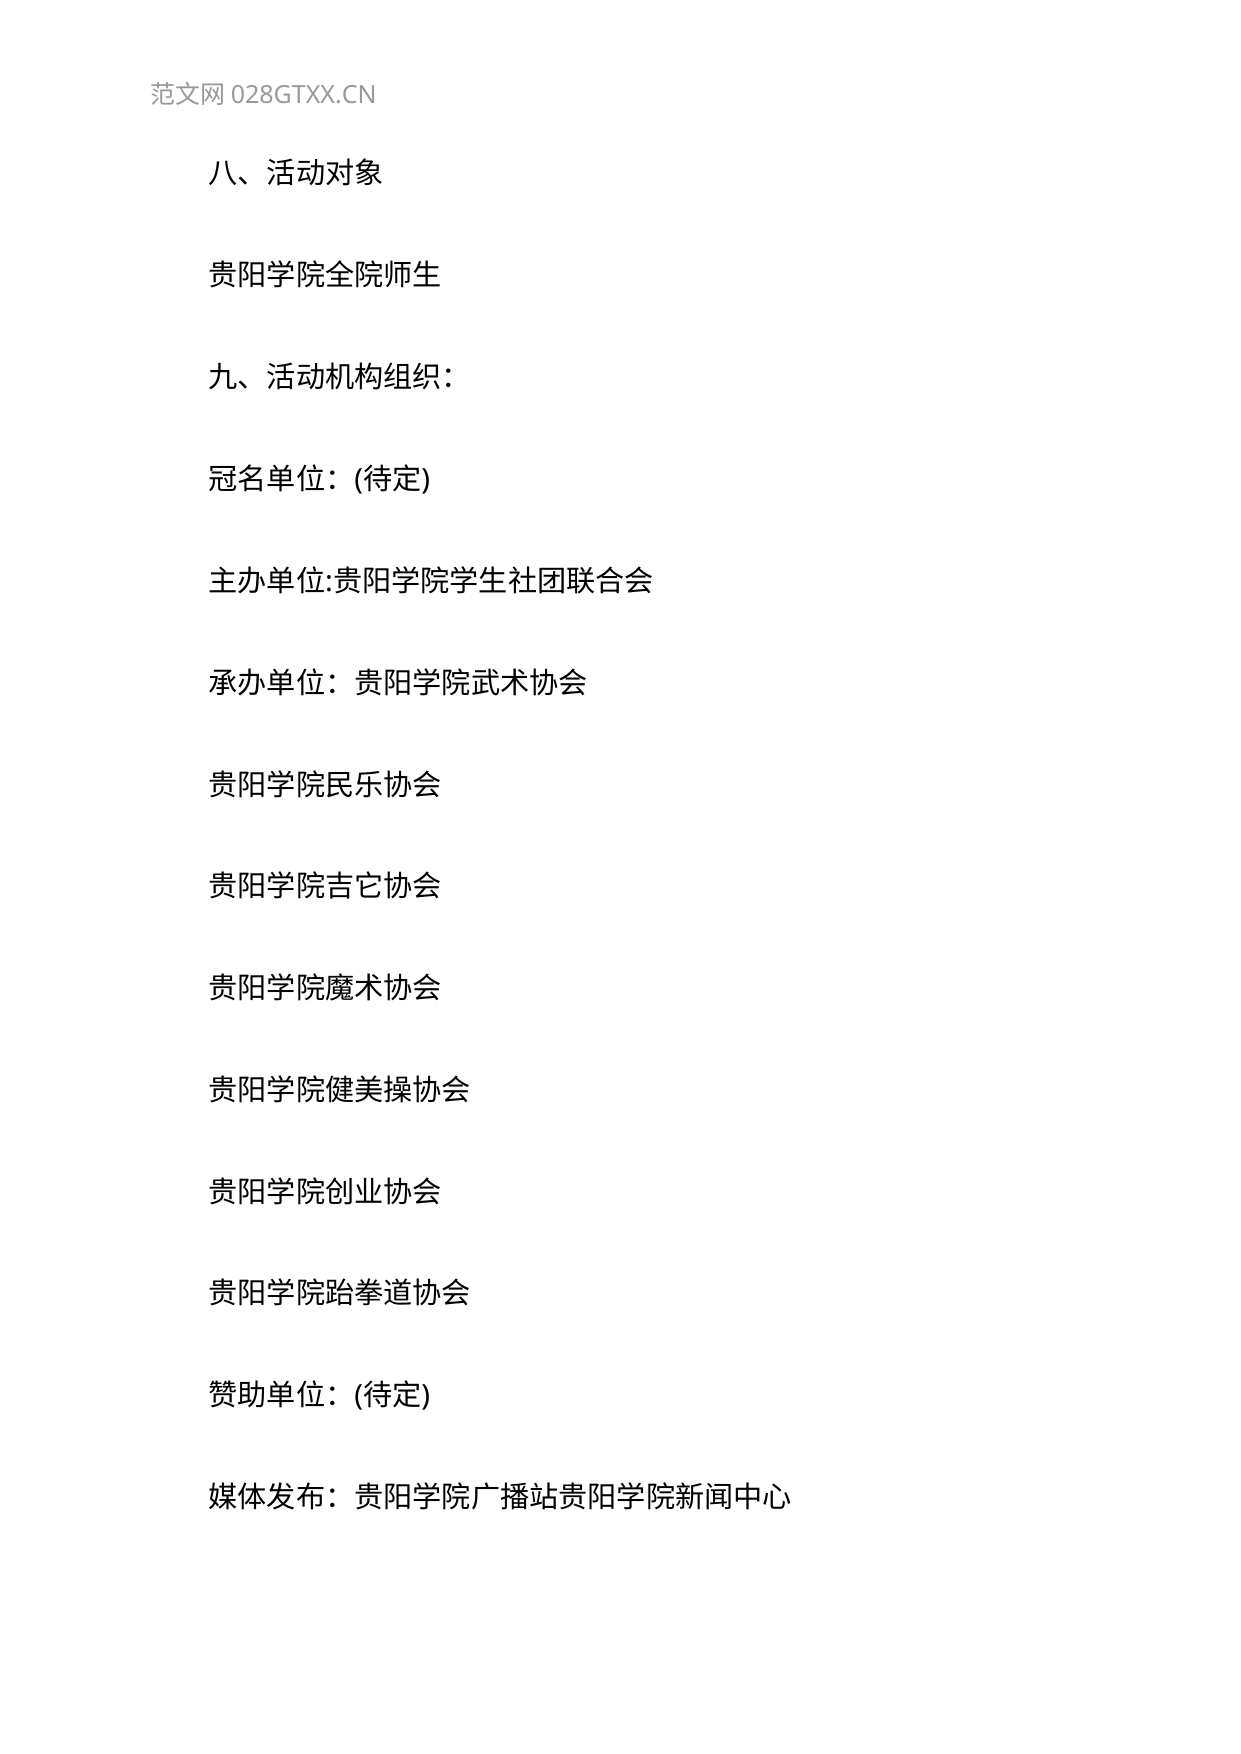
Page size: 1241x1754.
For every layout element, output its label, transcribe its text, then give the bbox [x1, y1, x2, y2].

text 九、活动机构组织： [150, 353, 1090, 396]
text 八、活动对象 [150, 150, 1090, 192]
text 冠名单位：(待定) [150, 455, 1090, 498]
text 贵阳学院民乐协会 [150, 761, 1090, 803]
text 贵阳学院吉它协会 [150, 863, 1090, 905]
text 贵阳学院跆拳道协会 [150, 1270, 1090, 1312]
text 主办单位:贵阳学院学生社团联合会 [150, 557, 1090, 600]
text 媒体发布：贵阳学院广播站贵阳学院新闻中心 [150, 1474, 1090, 1516]
text 贵阳学院创业协会 [150, 1168, 1090, 1210]
text 赞助单位：(待定) [150, 1372, 1090, 1414]
text 贵阳学院全院师生 [150, 252, 1090, 294]
text 承办单位：贵阳学院武术协会 [150, 659, 1090, 702]
text 贵阳学院魔术协会 [150, 964, 1090, 1007]
text 贵阳学院健美操协会 [150, 1066, 1090, 1109]
